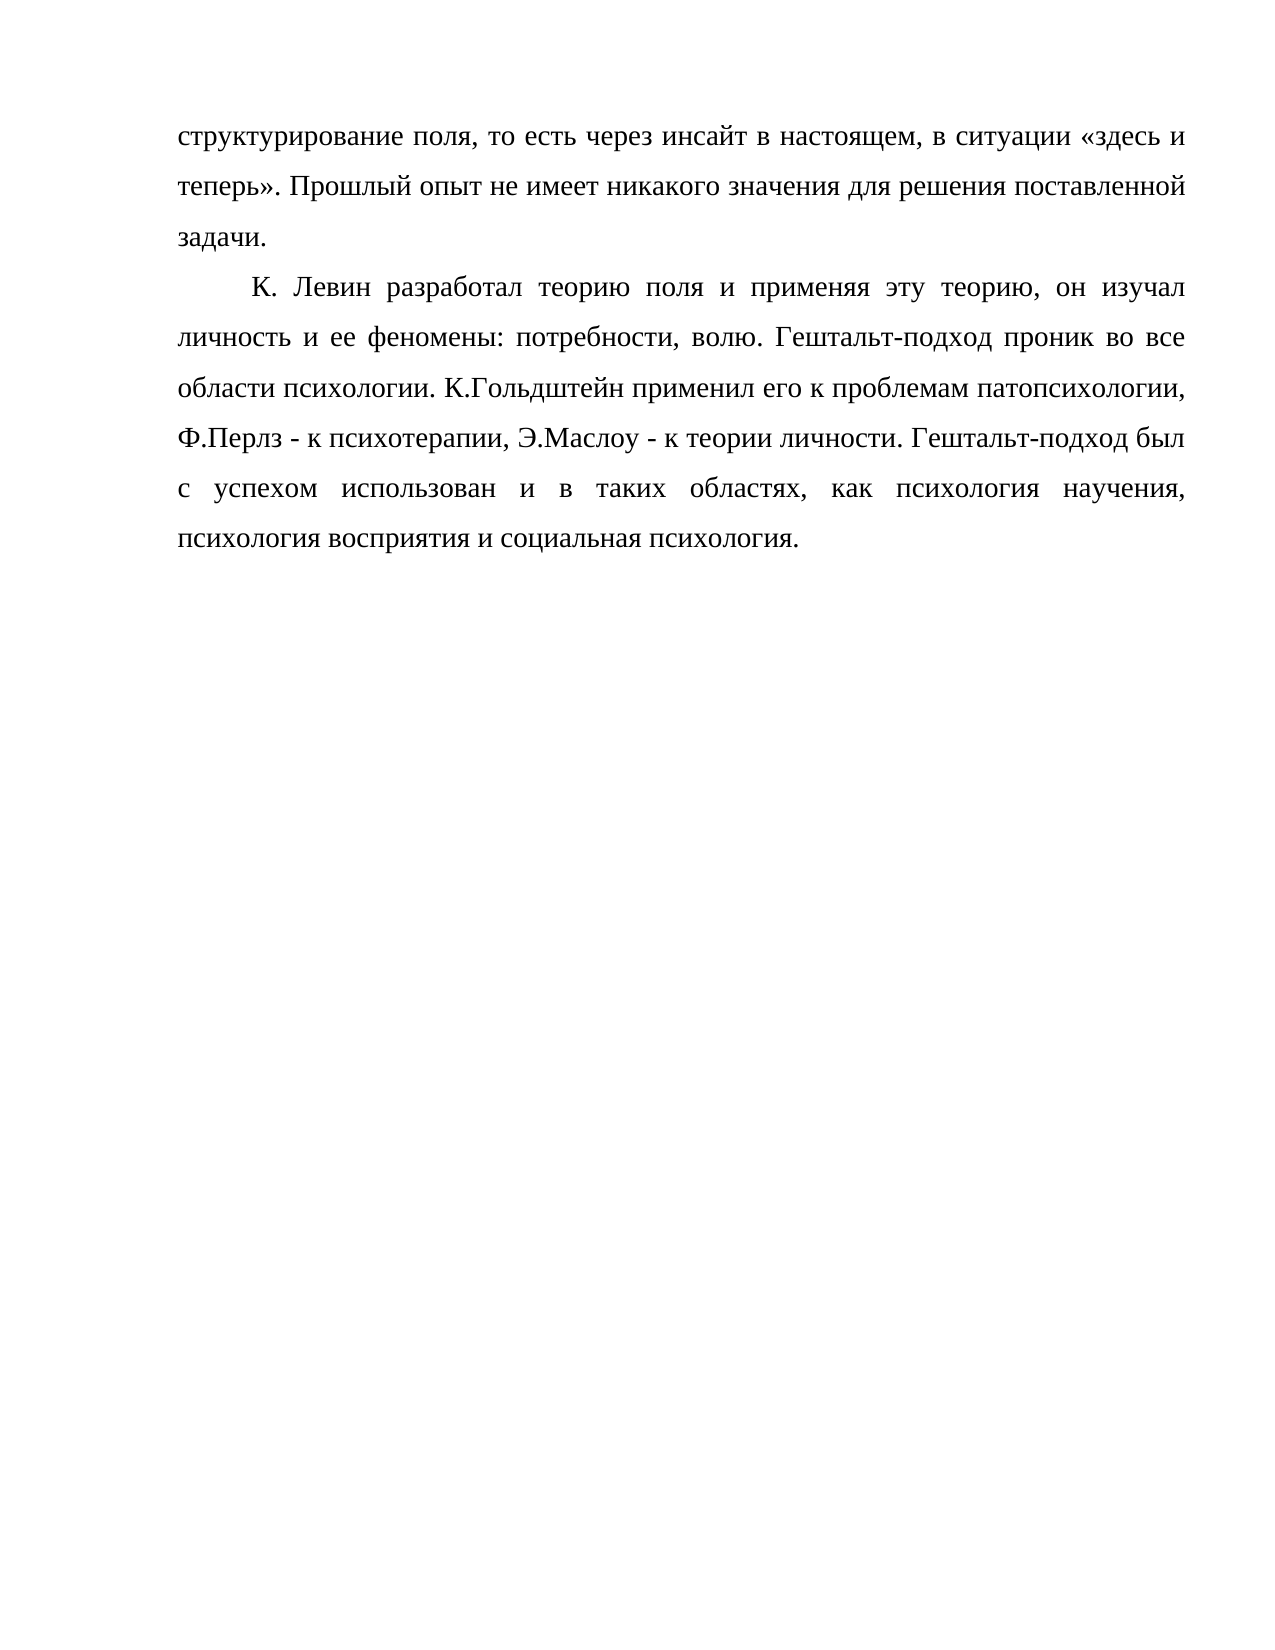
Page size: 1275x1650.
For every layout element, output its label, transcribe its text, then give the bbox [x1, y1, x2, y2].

text К. Левин разработал теорию поля и применяя эту теорию, он изучал личность и ее феномены: потребности, волю. Гештальт-подход проник во все области психологии. К.Гольдштейн применил его к проблемам патопсихологии, Ф.Перлз - к психотерапии, Э.Маслоу - к теории личности. Гештальт-подход был с успехом использован и в таких областях, как психология научения, психология восприятия и социальная психология. [177, 269, 1186, 554]
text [177, 118, 1186, 252]
